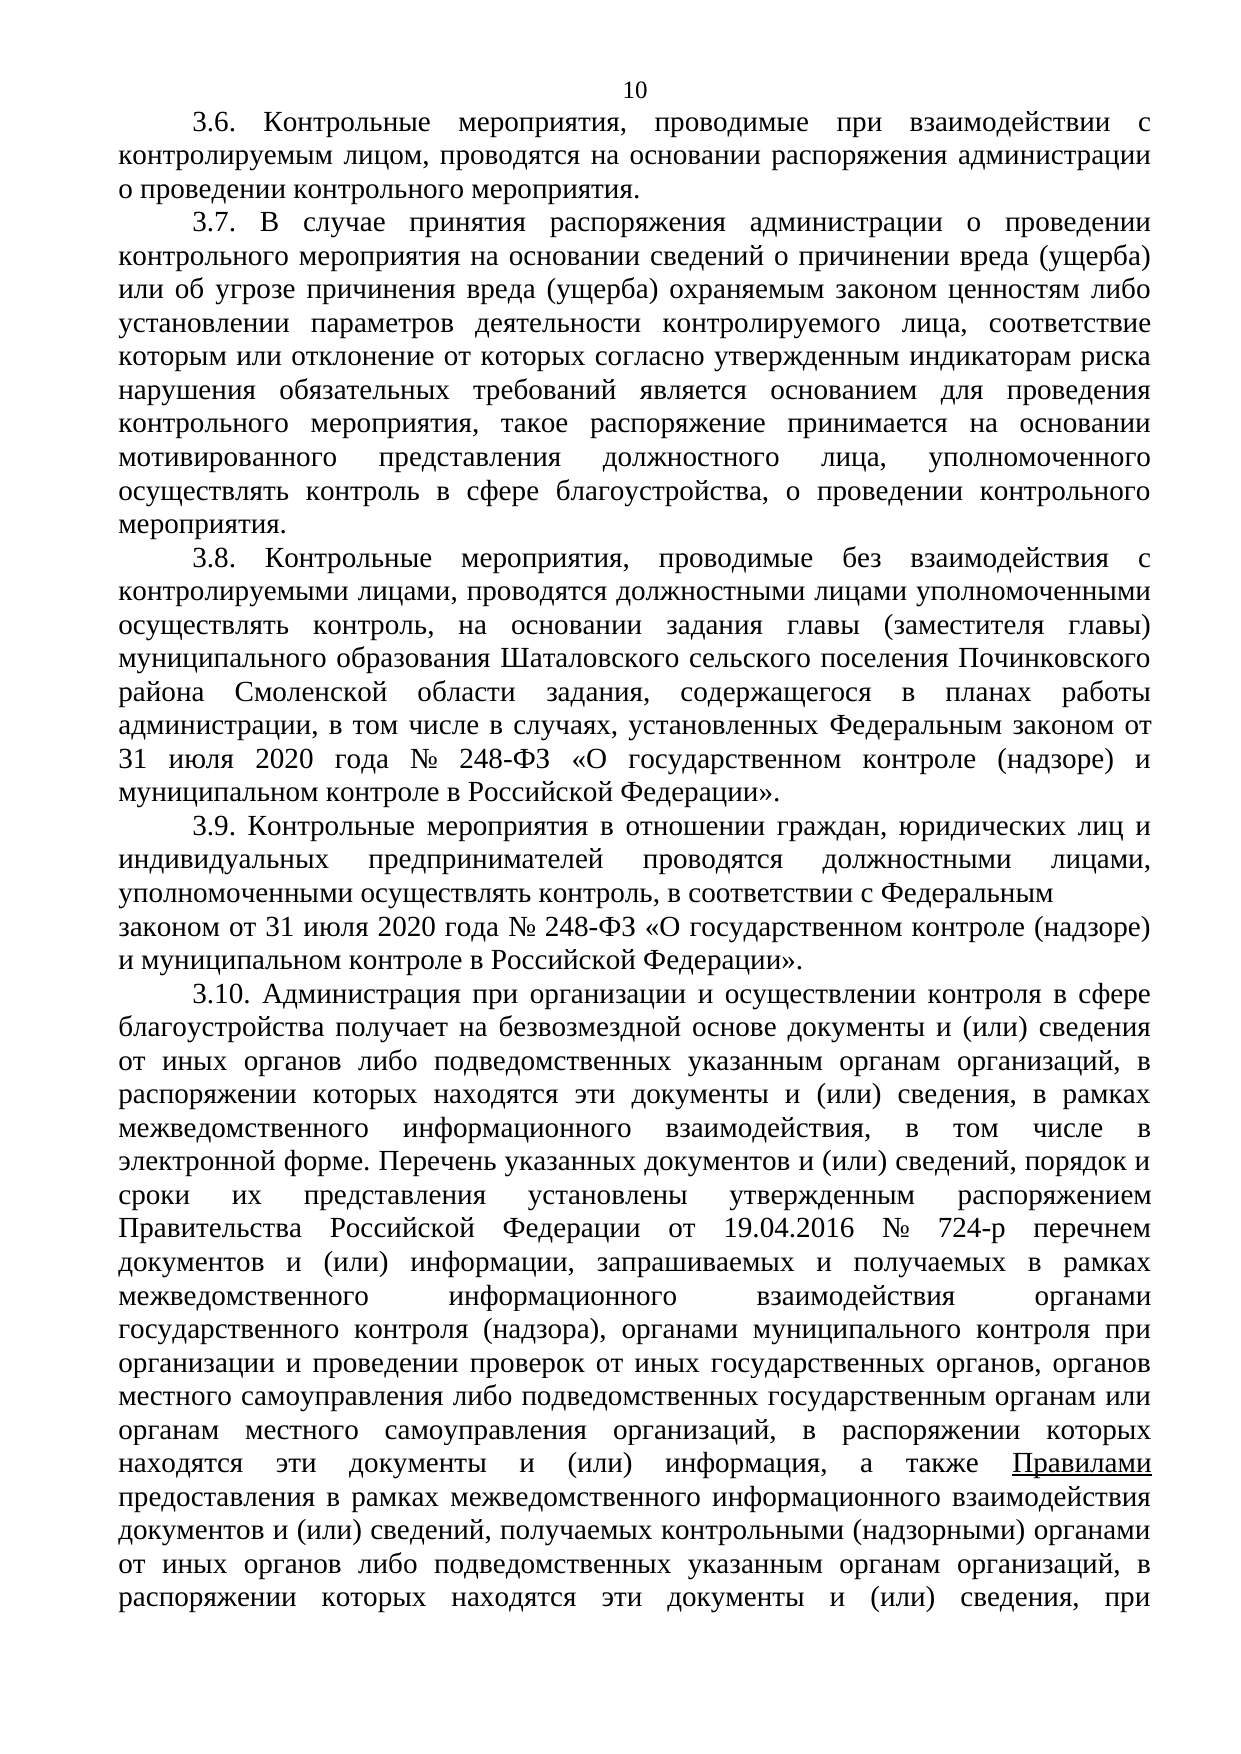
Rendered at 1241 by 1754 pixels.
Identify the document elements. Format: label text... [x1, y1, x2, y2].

text 3.6. Контрольные мероприятия, проводимые при взаимодействии с контролируемым лицом, проводятся на основании распоряжения администрации о проведении контрольного мероприятия. [118, 104, 1152, 204]
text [118, 1445, 1152, 1613]
text 3.9. Контрольные мероприятия в отношении граждан, юридических лиц и индивидуальных предпринимателей проводятся должностными лицами, уполномоченными осуществлять контроль, в соответствии с Федеральным [118, 808, 1152, 909]
text 3.8. Контрольные мероприятия, проводимые без взаимодействия с контролируемыми лицами, проводятся должностными лицами уполномоченными осуществлять контроль, на основании задания главы (заместителя главы) муниципального образования Шаталовского сельского поселения Починковского района Смоленской области задания, содержащегося в планах работы администрации, в том числе в случаях, установленных Федеральным законом от 31 июля 2020 года № 248-ФЗ «О государственном контроле (надзоре) и муниципальном контроле в Российской Федерации». [118, 540, 1152, 808]
text 3.7. В случае принятия распоряжения администрации о проведении контрольного мероприятия на основании сведений о причинении вреда (ущерба) или об угрозе причинения вреда (ущерба) охраняемым законом ценностям либо установлении параметров деятельности контролируемого лица, соответствие которым или отклонение от которых согласно утвержденным индикаторам риска нарушения обязательных требований является основанием для проведения контрольного мероприятия, такое распоряжение принимается на основании мотивированного представления должностного лица, уполномоченного осуществлять контроль в сфере благоустройства, о проведении контрольного мероприятия. [118, 204, 1152, 540]
text законом от 31 июля 2020 года № 248-ФЗ «О государственном контроле (надзоре) и муниципальном контроле в Российской Федерации». [118, 909, 1152, 976]
